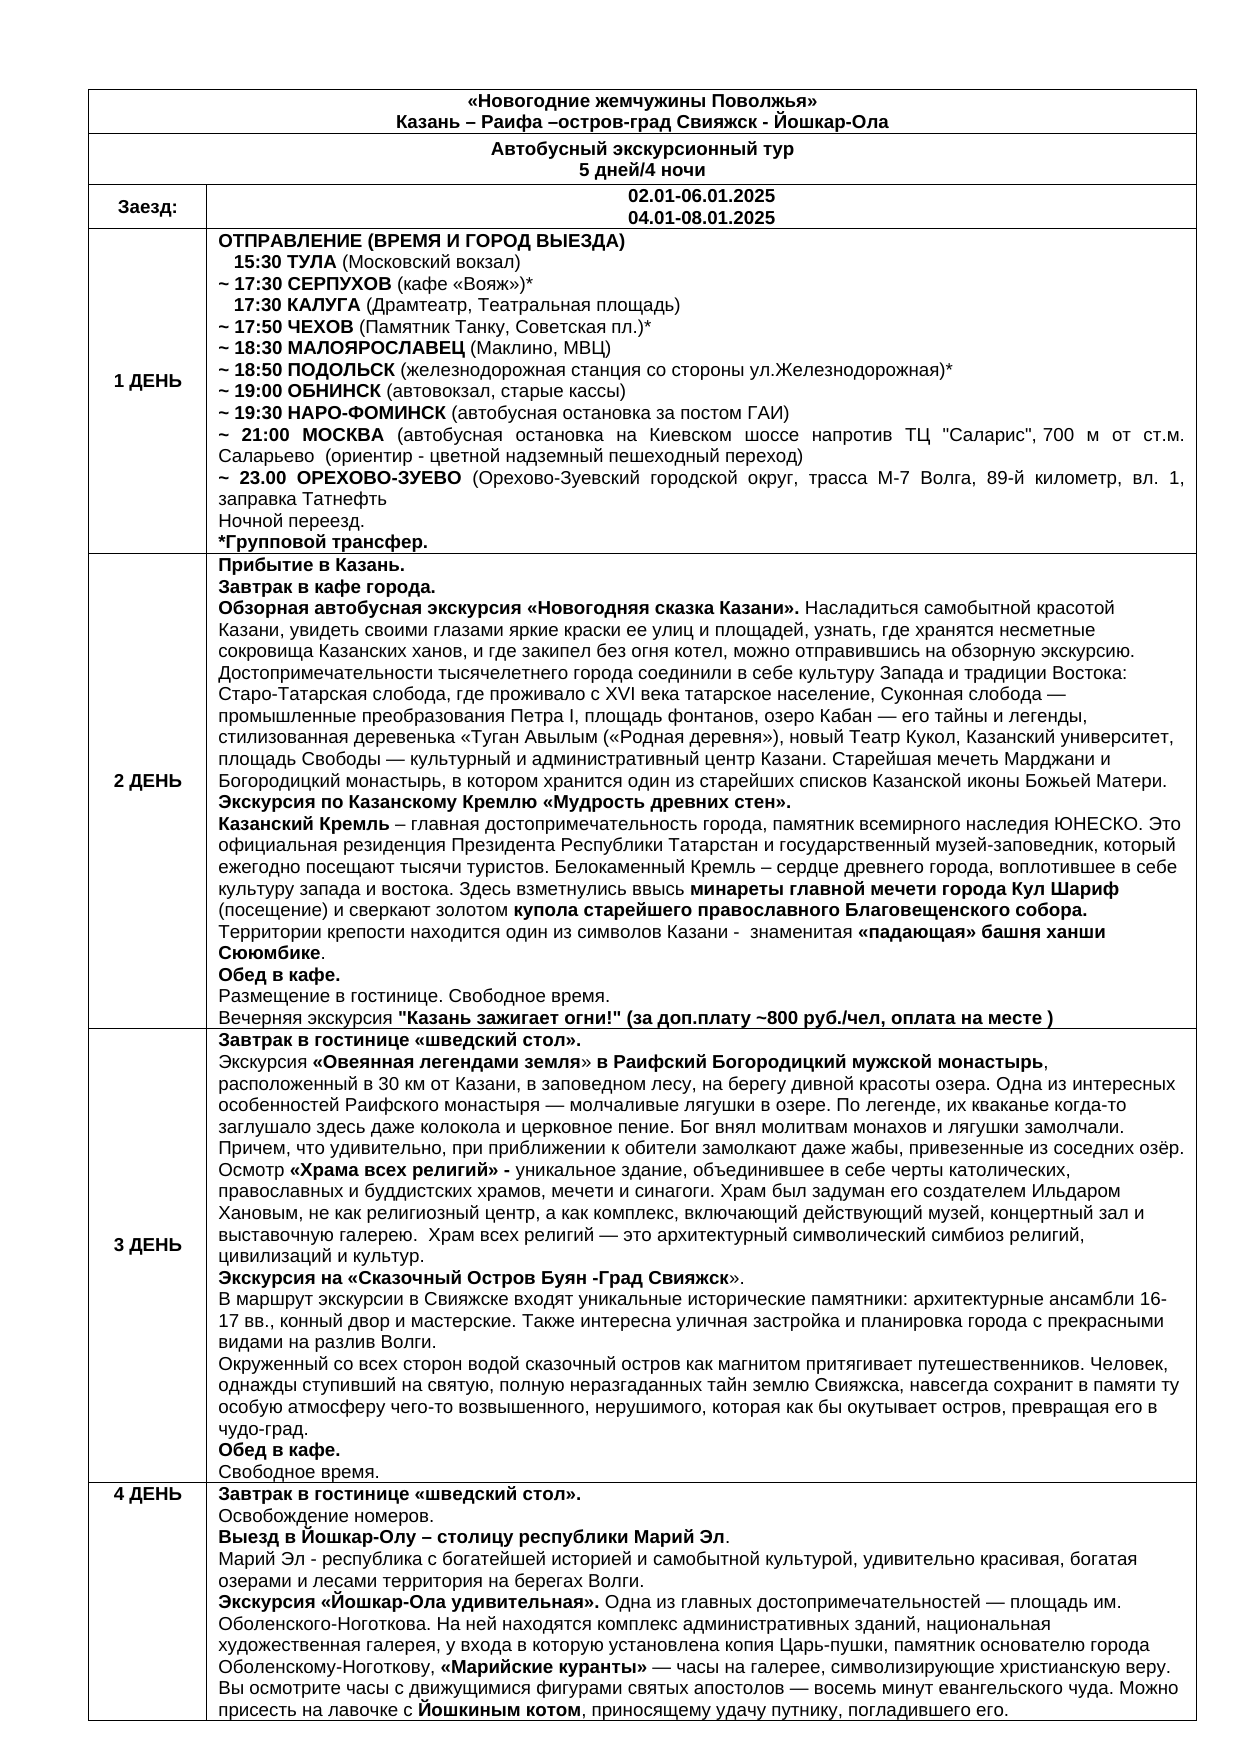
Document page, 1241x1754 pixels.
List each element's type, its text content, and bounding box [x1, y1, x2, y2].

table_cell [207, 1483, 1196, 1720]
table_cell Заезд: [89, 185, 206, 228]
table_cell Прибытие в Казань. Завтрак в кафе города. Обзорная автобусная экскурсия «Новогодняя сказка Казани». Насладиться самобытной красотой Казани, увидеть своими глазами яркие краски ее улиц и площадей, узнать, где хранятся несметные сокровища Казанских ханов, и где закипел без огня котел, можно отправившись на обзорную экскурсию. Достопримечательности тысячелетнего города соединили в себе культуру Запада и традиции Востока: Старо-Татарская слобода, где проживало с XVI века татарское население, Суконная слобода — промышленные преобразования Петра I, площадь фонтанов, озеро Кабан — его тайны и легенды, стилизованная деревенька «Туган Авылым («Родная деревня»), новый Театр Кукол, Казанский университет, площадь Свободы — культурный и административный центр Казани. Старейшая мечеть Марджани и Богородицкий монастырь, в котором хранится один из старейших списков Казанской иконы Божьей Матери. Экскурсия по Казанскому Кремлю «Мудрость древних стен». Казанский Кремль – главная достопримечательность города, памятник всемирного наследия ЮНЕСКО. Это официальная резиденция Президента Республики Татарстан и государственный музей-заповедник, который ежегодно посещают тысячи туристов. Белокаменный Кремль – сердце древнего города, воплотившее в себе культуру запада и востока. Здесь взметнулись ввысь минареты главной мечети города Кул Шариф (посещение) и сверкают золотом купола старейшего православного Благовещенского собора. Территории крепости находится один из символов Казани - знаменитая «падающая» башня ханши Сююмбике. Обед в кафе. Размещение в гостинице. Свободное время. Вечерняя экскурсия "Казань зажигает огни!" (за доп.плату ~800 руб./чел, оплата на месте ) [207, 554, 1196, 1028]
table_cell 02.01-06.01.2025 04.01-08.01.2025 [207, 185, 1196, 228]
table_cell 3 ДЕНЬ [89, 1029, 206, 1482]
table_cell 1 ДЕНЬ [89, 229, 206, 553]
table_cell 2 ДЕНЬ [89, 554, 206, 1028]
table_cell Автобусный экскурсионный тур 5 дней/4 ночи [89, 134, 1196, 184]
table_cell Завтрак в гостинице «шведский стол». Экскурсия «Овеянная легендами земля» в Раифский Богородицкий мужской монастырь, расположенный в 30 км от Казани, в заповедном лесу, на берегу дивной красоты озера. Одна из интересных особенностей Раифского монастыря — молчаливые лягушки в озере. По легенде, их кваканье когда-то заглушало здесь даже колокола и церковное пение. Бог внял молитвам монахов и лягушки замолчали. Причем, что удивительно, при приближении к обители замолкают даже жабы, привезенные из соседних озёр. Осмотр «Храма всех религий» - уникальное здание, объединившее в себе черты католических, православных и буддистских храмов, мечети и синагоги. Храм был задуман его создателем Ильдаром Хановым, не как религиозный центр, а как комплекс, включающий действующий музей, концертный зал и выставочную галерею. Храм всех религий — это архитектурный символический симбиоз религий, цивилизаций и культур. Экскурсия на «Сказочный Остров Буян -Град Свияжск». В маршрут экскурсии в Свияжске входят уникальные исторические памятники: архитектурные ансамбли 16-17 вв., конный двор и мастерские. Также интересна уличная застройка и планировка города c прекрасными видами на разлив Волги. Окруженный со всех сторон водой сказочный остров как магнитом притягивает путешественников. Человек, однажды ступивший на святую, полную неразгаданных тайн землю Свияжска, навсегда сохранит в памяти ту особую атмосферу чего-то возвышенного, нерушимого, которая как бы окутывает остров, превращая его в чудо-град. Обед в кафе. Свободное время. [207, 1029, 1196, 1482]
table_cell ОТПРАВЛЕНИЕ (ВРЕМЯ И ГОРОД ВЫЕЗДА) 15:30 ТУЛА (Московский вокзал) ~ 17:30 СЕРПУХОВ (кафе «Вояж»)* 17:30 КАЛУГА (Драмтеатр, Театральная площадь) ~ 17:50 ЧЕХОВ (Памятник Танку, Советская пл.)* ~ 18:30 МАЛОЯРОСЛАВЕЦ (Маклино, МВЦ) ~ 18:50 ПОДОЛЬСК (железнодорожная станция со стороны ул.Железнодорожная)* ~ 19:00 ОБНИНСК (автовокзал, старые кассы) ~ 19:30 НАРО-ФОМИНСК (автобусная остановка за постом ГАИ) ~ 21:00 МОСКВА (автобусная остановка на Киевском шоссе напротив ТЦ "Саларис", 700 м от ст.м. Саларьево (ориентир - цветной надземный пешеходный переход) ~ 23.00 ОРЕХОВО-ЗУЕВО (Орехово-Зуевский городской округ, трасса М-7 Волга, 89-й километр, вл. 1, заправка Татнефть Ночной переезд. *Групповой трансфер. [207, 229, 1196, 553]
table_cell 4 ДЕНЬ [89, 1483, 206, 1720]
table_header «Новогодние жемчужины Поволжья» Казань – Раифа –остров-град Свияжск - Йошкар-Ола [89, 90, 1196, 133]
